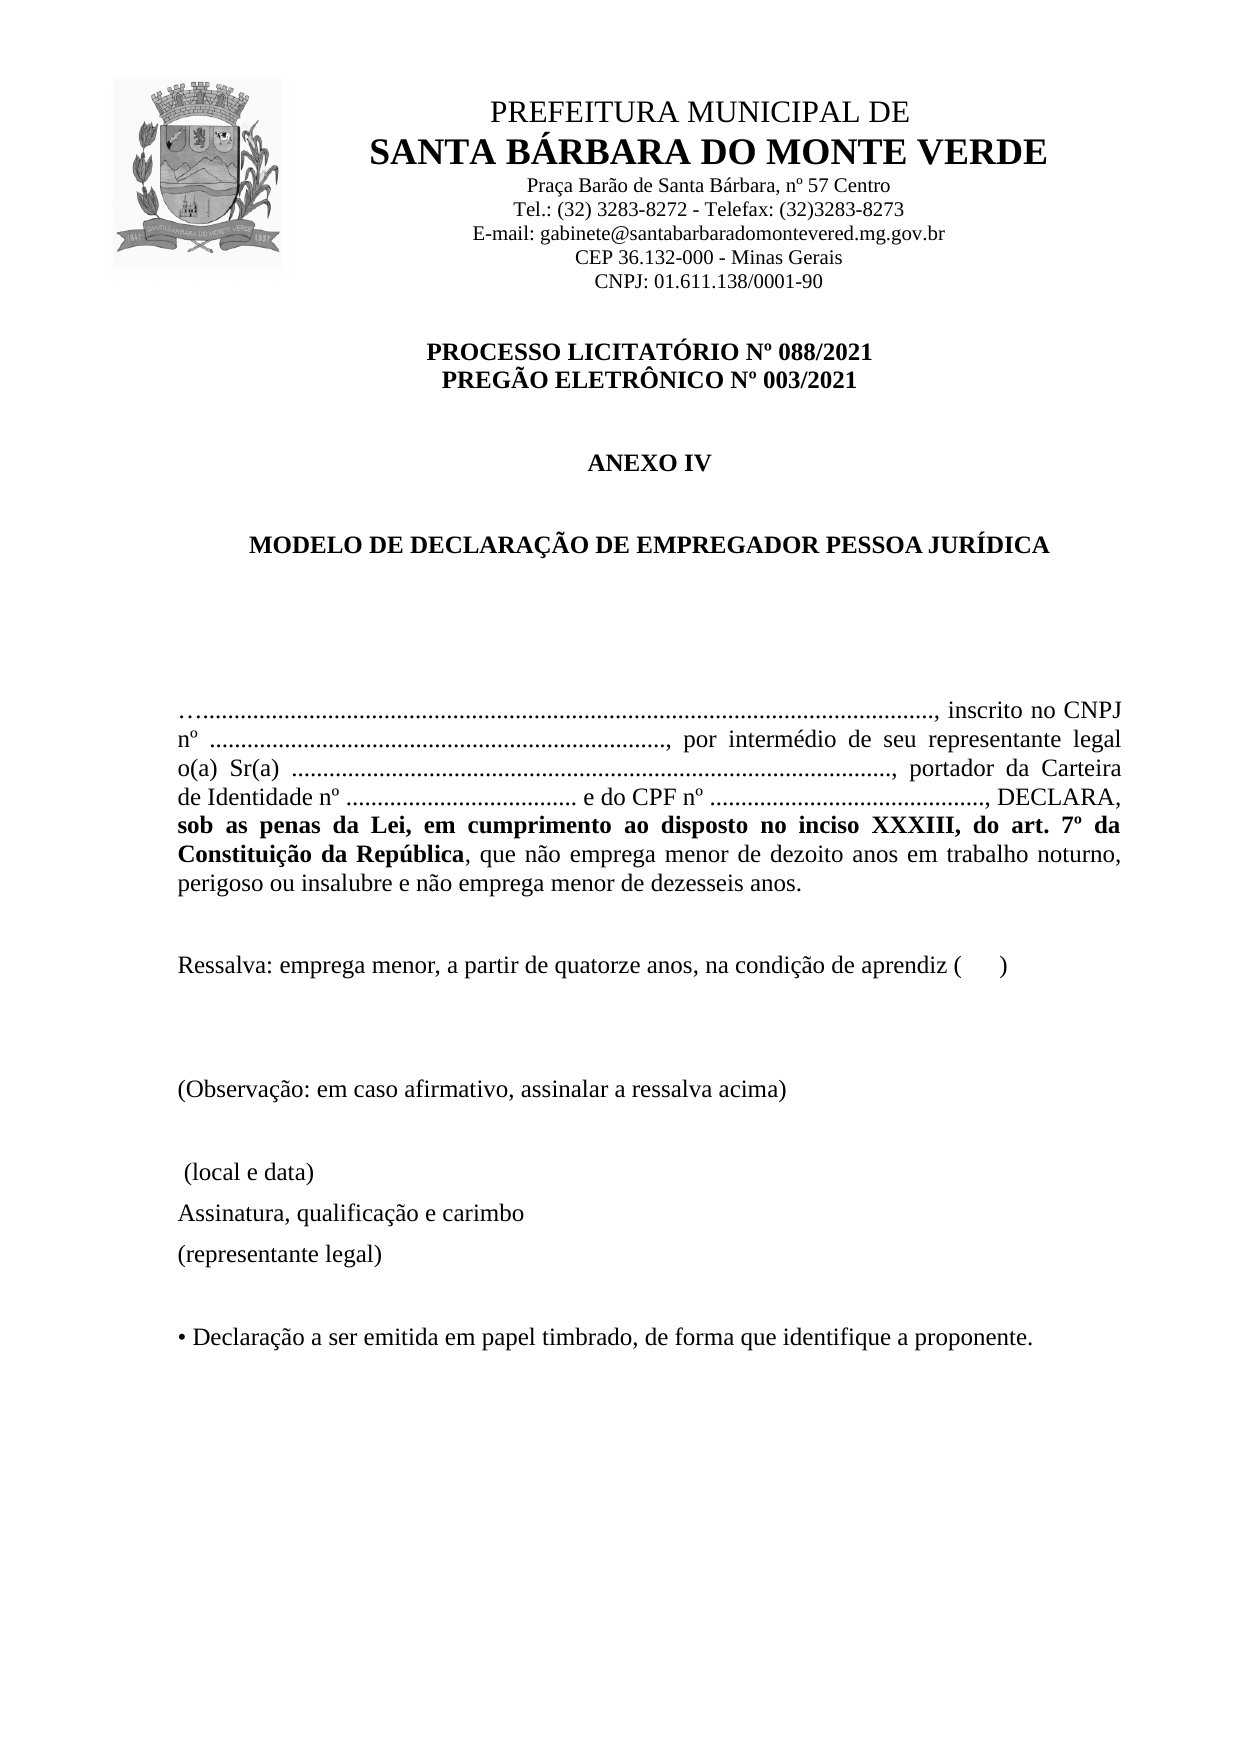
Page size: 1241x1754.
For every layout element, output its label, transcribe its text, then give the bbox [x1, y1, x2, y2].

text PREGÃO ELETRÔNICO Nº 003/2021 [177, 365, 1122, 394]
text • Declaração a ser emitida em papel timbrado, de forma que identifique a proponente. [177, 1322, 1122, 1350]
text Assinatura, qualificação e carimbo [177, 1198, 1122, 1227]
text MODELO DE DECLARAÇÃO DE EMPREGADOR PESSOA JURÍDICA [177, 530, 1122, 559]
text (Observação: em caso afirmativo, assinalar a ressalva acima) [177, 1074, 1122, 1103]
text (local e data) [177, 1157, 1122, 1185]
text Ressalva: emprega menor, a partir de quatorze anos, na condição de aprendiz ( ) [177, 950, 1122, 979]
text (representante legal) [177, 1239, 1122, 1268]
text PROCESSO LICITATÓRIO Nº 088/2021 [177, 337, 1122, 365]
text ANEXO IV [177, 448, 1122, 477]
text …....................................................................................................................., inscrito no CNPJ nº ........................................................................., por intermédio de seu representante legal o(a) Sr(a) ................................................................................................, portador da Carteira de Identidade nº ..................................... e do CPF nº ............................................, DECLARA, sob as penas da Lei, em cumprimento ao disposto no inciso XXXIII, do art. 7º da Constituição da República, que não emprega menor de dezoito anos em trabalho noturno, perigoso ou insalubre e não emprega menor de dezesseis anos. [177, 695, 1122, 897]
